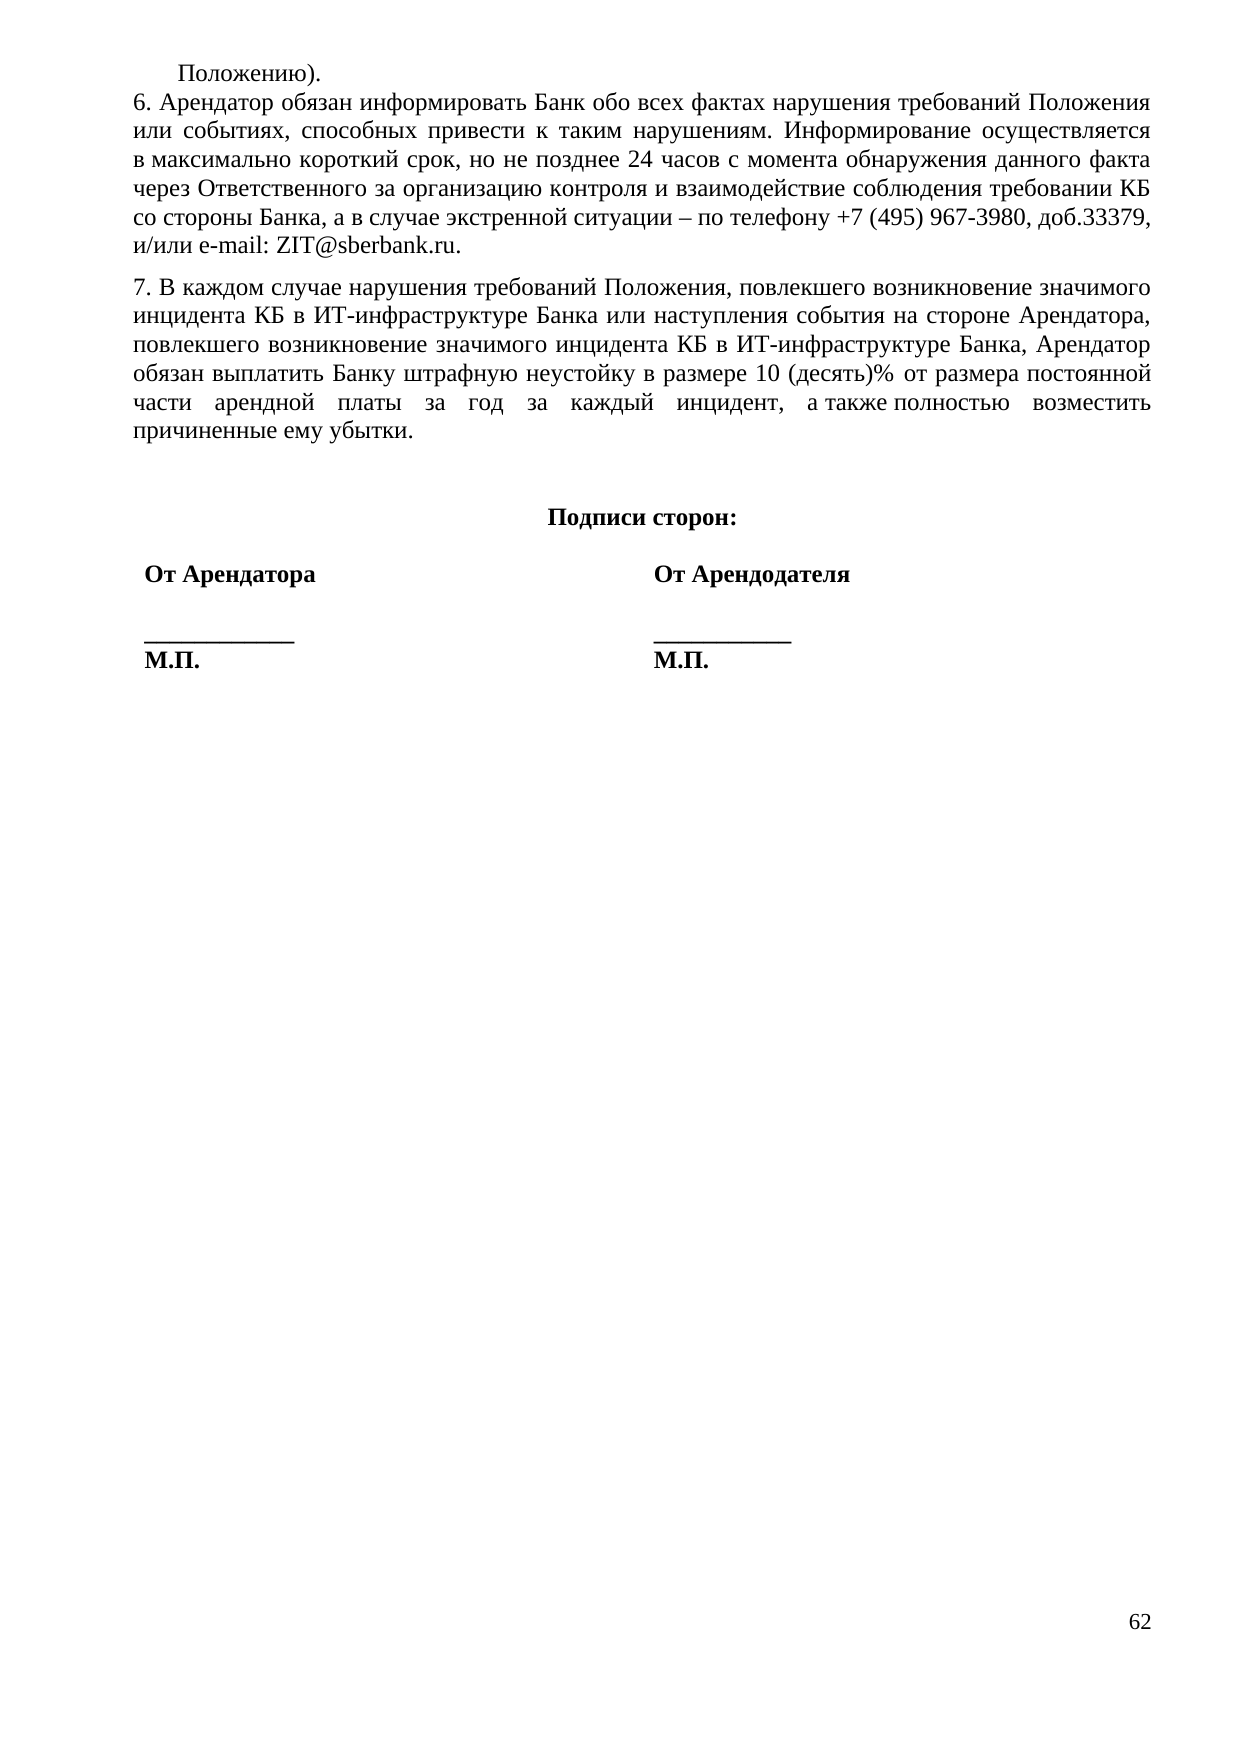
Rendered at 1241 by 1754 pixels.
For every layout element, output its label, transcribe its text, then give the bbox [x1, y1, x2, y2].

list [148, 58, 1152, 87]
table_header От Арендодателя ___________ М.П. [642, 559, 1152, 674]
table_header От Арендатора ____________ М.П. [133, 559, 642, 674]
text Подписи сторон: [133, 502, 1152, 531]
list 6. Арендатор обязан информировать Банк обо всех фактах нарушения требований Положения или событиях, способных привести к таким нарушениям. Информирование осуществляется в максимально короткий срок, но не позднее 24 часов с момента обнаружения данного факта через Ответственного за организацию контроля и взаимодействие соблюдения требовании КБ со стороны Банка, а в случае экстренной ситуации – по телефону +7 (495) 967-3980, доб.33379, и/или e-mail: ZIT@sberbank.ru. [133, 87, 1152, 259]
list 7. В каждом случае нарушения требований Положения, повлекшего возникновение значимого инцидента КБ в ИТ-инфраструктуре Банка или наступления события на стороне Арендатора, повлекшего возникновение значимого инцидента КБ в ИТ-инфраструктуре Банка, Арендатор обязан выплатить Банку штрафную неустойку в размере 10 (десять)% от размера постоянной части арендной платы за год за каждый инцидент, а также полностью возместить причиненные ему убытки. [133, 272, 1152, 444]
